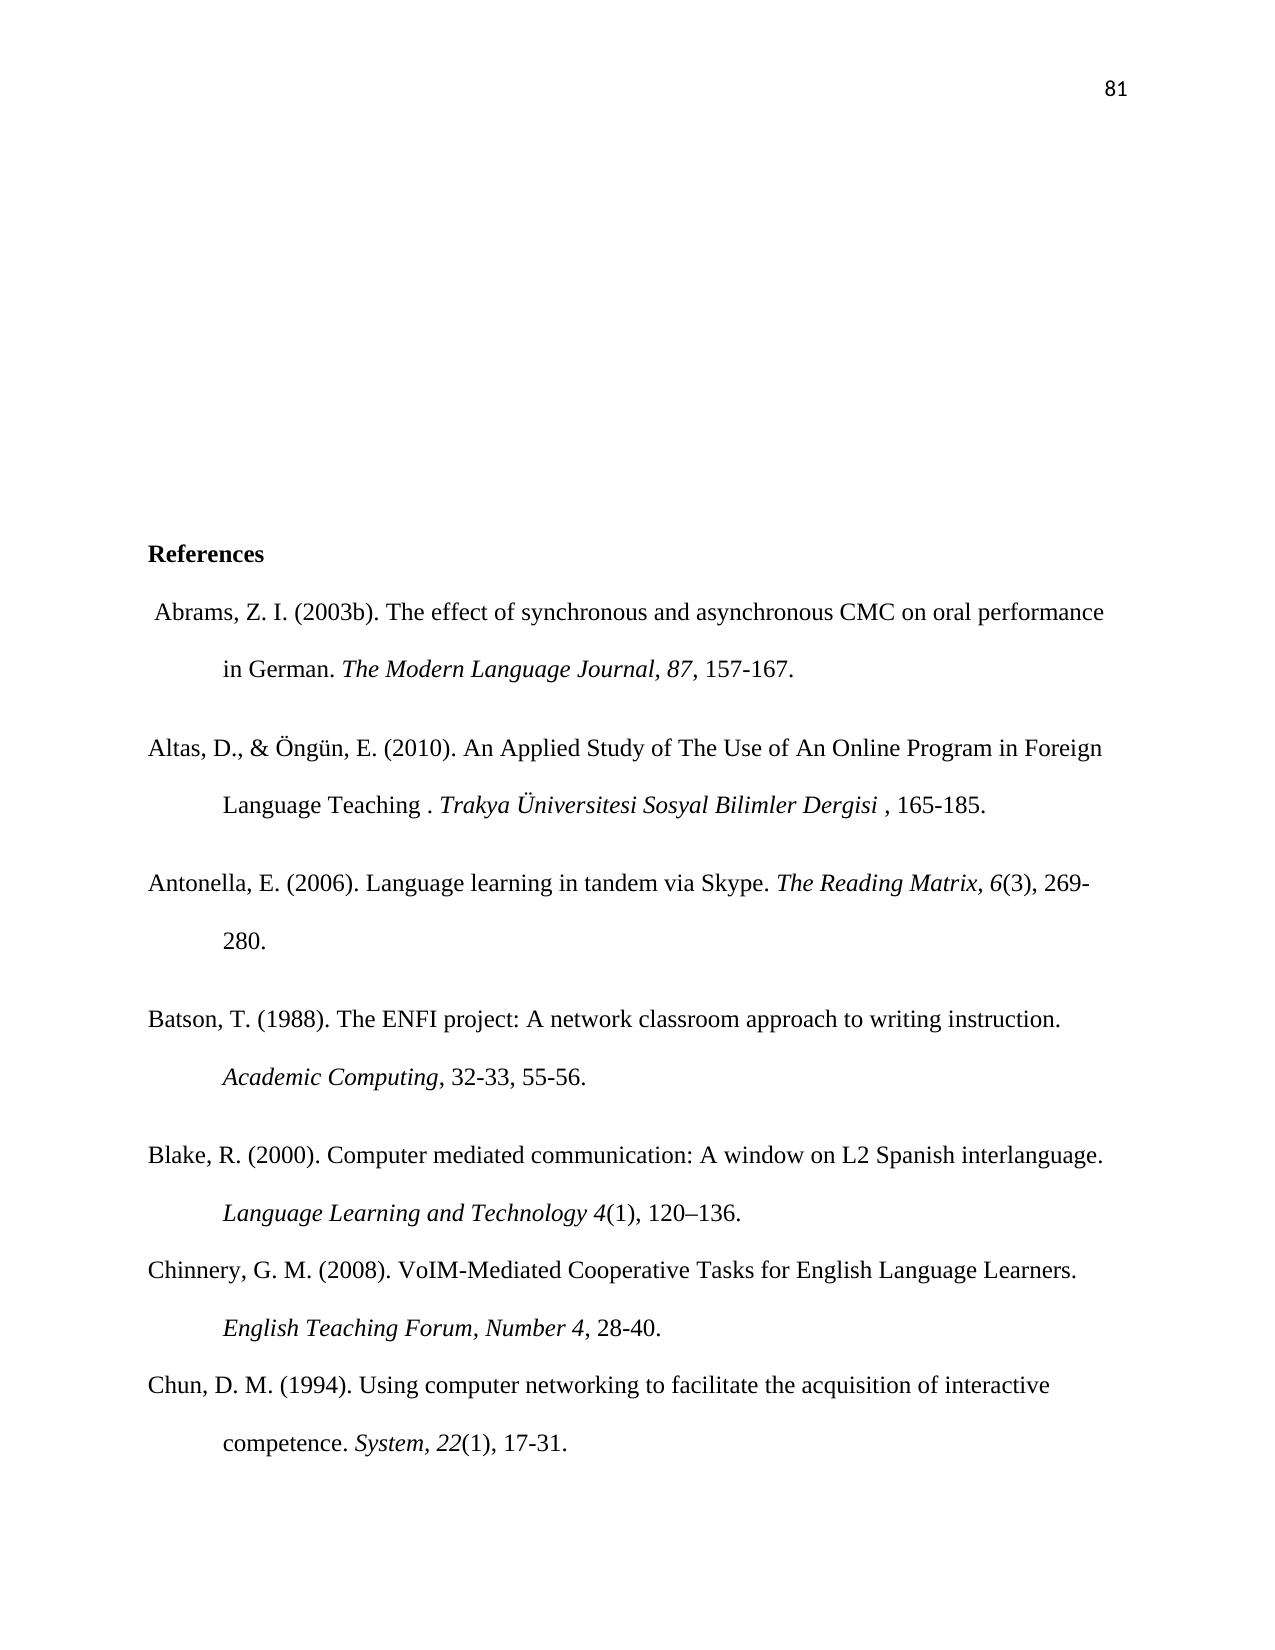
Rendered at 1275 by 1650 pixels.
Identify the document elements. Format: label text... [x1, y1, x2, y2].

text Altas, D., & Öngün, E. (2010). An Applied Study of The Use of An Online Program in Foreign Language Teaching . Trakya Üniversitesi Sosyal Bilimler Dergisi , 165-185. [148, 733, 1127, 819]
text Antonella, E. (2006). Language learning in tandem via Skype. The Reading Matrix, 6(3), 269-280. [148, 868, 1127, 955]
text Language Learning and Technology 4(1), 120–136. [148, 1198, 1127, 1226]
text Batson, T. (1988). The ENFI project: A network classroom approach to writing instruction. Academic Computing, 32-33, 55-56. [148, 1004, 1127, 1091]
text Chinnery, G. M. (2008). VoIM-Mediated Cooperative Tasks for English Language Learners. English Teaching Forum, Number 4, 28-40. [148, 1255, 1127, 1341]
text References [148, 539, 1127, 568]
text Chun, D. M. (1994). Using computer networking to facilitate the acquisition of interactive competence. System, 22(1), 17-31. [148, 1370, 1127, 1456]
text Abrams, Z. I. (2003b). The effect of synchronous and asynchronous CMC on oral performance in German. The Modern Language Journal, 87, 157-167. [148, 597, 1127, 683]
text Blake, R. (2000). Computer mediated communication: A window on L2 Spanish interlanguage. [148, 1140, 1127, 1169]
